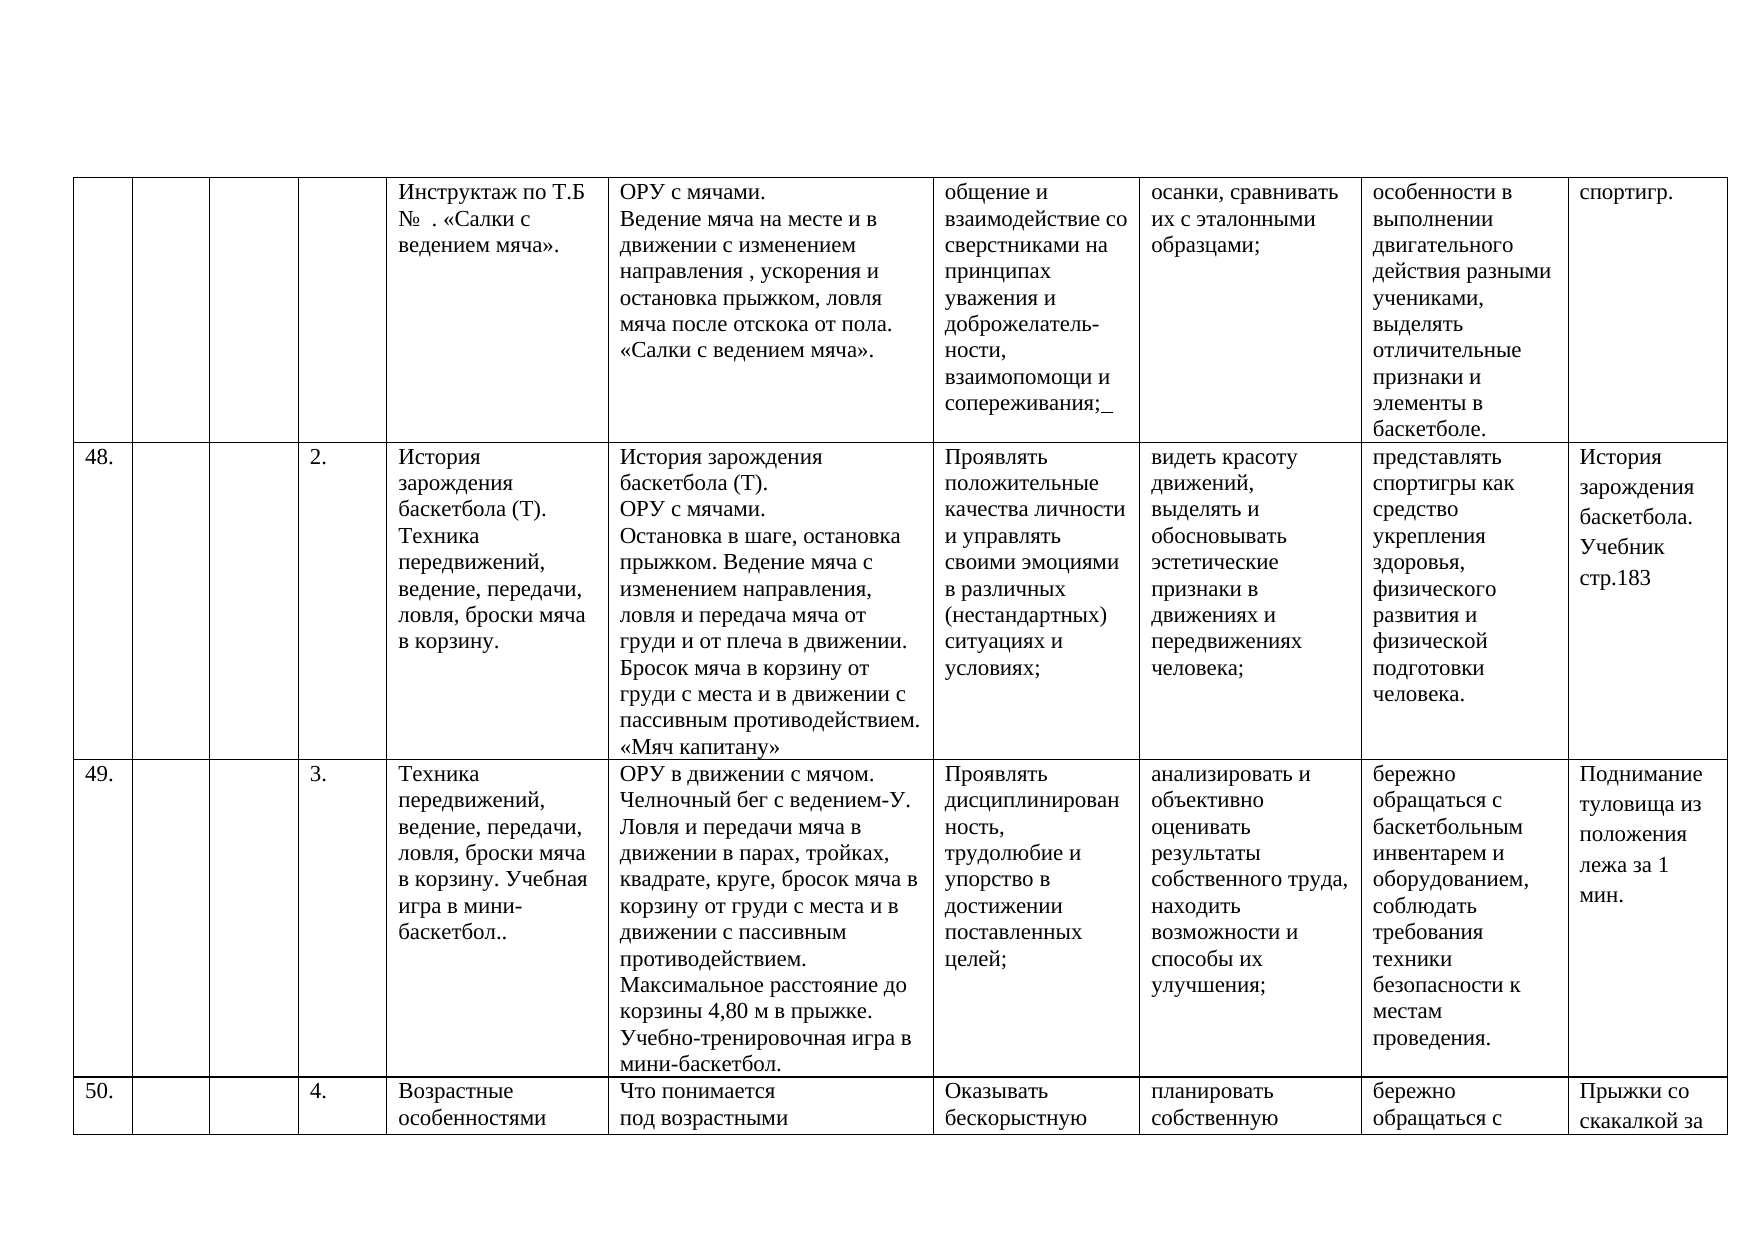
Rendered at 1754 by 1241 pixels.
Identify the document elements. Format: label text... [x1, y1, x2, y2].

table_cell представлять спортигры как средство укрепления здоровья, физического развития и физической подготовки человека. [1362, 443, 1568, 759]
table_cell [74, 760, 132, 1076]
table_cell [387, 1078, 608, 1134]
table_cell История зарождения баскетбола. Учебник стр.183 [1569, 443, 1727, 759]
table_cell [1569, 178, 1727, 442]
table_cell [210, 1078, 298, 1134]
table_cell История зарождения баскетбола (Т). ОРУ с мячами. Остановка в шаге, остановка прыжком. Ведение мяча с изменением направления, ловля и передача мяча от груди и от плеча в движении. Бросок мяча в корзину от груди с места и в движении с пассивным противодействием. «Мяч капитану» [609, 443, 933, 759]
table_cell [609, 1078, 933, 1134]
table_cell 4. [299, 1078, 386, 1134]
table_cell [1362, 178, 1568, 442]
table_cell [1140, 178, 1361, 442]
table_cell бережно обращаться с баскетбольным инвентарем и оборудованием, соблюдать требования техники безопасности к местам проведения. [1362, 760, 1568, 1076]
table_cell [1569, 1078, 1727, 1134]
table_cell Проявлять дисциплинированность, трудолюбие и упорство в достижении поставленных целей; [934, 760, 1139, 1076]
table_cell [210, 760, 298, 1076]
table_cell История зарождения баскетбола (Т). Техника передвижений, ведение, передачи, ловля, броски мяча в корзину. [387, 443, 608, 759]
table_cell 2. [299, 443, 386, 759]
table_cell 3. [299, 760, 386, 1076]
table_cell [133, 178, 209, 442]
table_cell 1. [299, 178, 386, 442]
table_cell [133, 1078, 209, 1134]
table_cell [210, 178, 298, 442]
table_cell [1140, 1078, 1361, 1134]
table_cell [1362, 1078, 1568, 1134]
table_cell [133, 443, 209, 759]
table_cell ОРУ в движении с мячом. Челночный бег с ведением-У. Ловля и передачи мяча в движении в парах, тройках, квадрате, круге, бросок мяча в корзину от груди с места и в движении с пассивным противодействием. Максимальное расстояние до корзины 4,80 м в прыжке. Учебно-тренировочная игра в мини-баскетбол. [609, 760, 933, 1076]
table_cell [934, 178, 1139, 442]
table_cell Поднимание туловища из положения лежа за 1 мин. [1569, 760, 1727, 1076]
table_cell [934, 1078, 1139, 1134]
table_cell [609, 178, 933, 442]
table_cell [74, 1078, 132, 1134]
table_cell [74, 178, 132, 442]
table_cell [387, 178, 608, 442]
table_cell [133, 760, 209, 1076]
table_cell [74, 443, 132, 759]
table_cell [210, 443, 298, 759]
table_cell видеть красоту движений, выделять и обосновывать эстетические признаки в движениях и передвижениях человека; [1140, 443, 1361, 759]
table_cell Техника передвижений, ведение, передачи, ловля, броски мяча в корзину. Учебная игра в мини-баскетбол.. [387, 760, 608, 1076]
table_cell анализировать и объективно оценивать результаты собственного труда, находить возможности и способы их улучшения; [1140, 760, 1361, 1076]
table_cell Проявлять положительные качества личности и управлять своими эмоциями в различных (нестандартных) ситуациях и условиях; [934, 443, 1139, 759]
